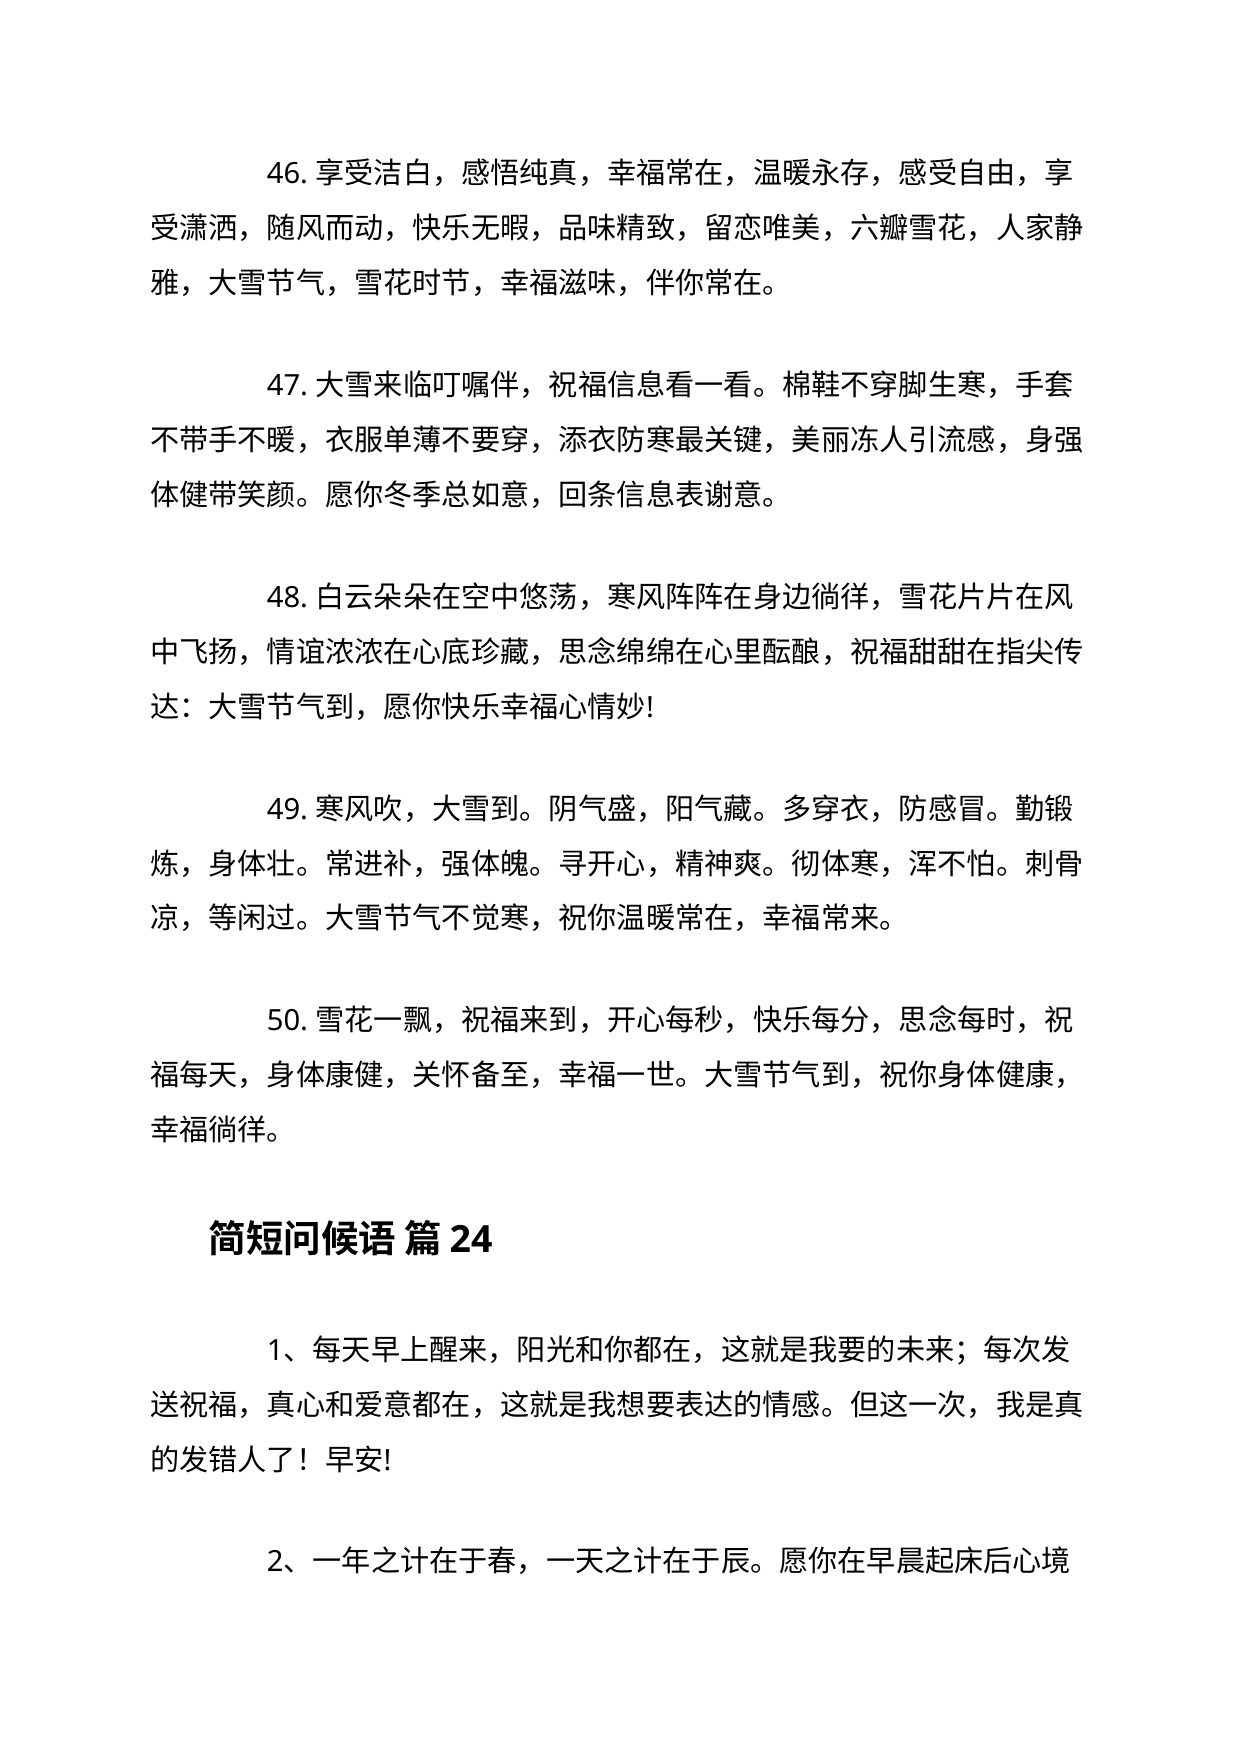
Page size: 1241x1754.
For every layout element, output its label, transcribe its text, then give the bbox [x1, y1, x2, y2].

text 48. 白云朵朵在空中悠荡，寒风阵阵在身边徜徉，雪花片片在风中飞扬，情谊浓浓在心底珍藏，思念绵绵在心里酝酿，祝福甜甜在指尖传达：大雪节气到，愿你快乐幸福心情妙! [150, 573, 1090, 726]
text 简短问候语 篇24 [150, 1208, 1090, 1263]
text 1、每天早上醒来，阳光和你都在，这就是我要的未来；每次发送祝福，真心和爱意都在，这就是我想要表达的情感。但这一次，我是真的发错人了！早安! [150, 1326, 1090, 1478]
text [150, 1538, 1090, 1580]
text 46. 享受洁白，感悟纯真，幸福常在，温暖永存，感受自由，享受潇洒，随风而动，快乐无暇，品味精致，留恋唯美，六瓣雪花，人家静雅，大雪节气，雪花时节，幸福滋味，伴你常在。 [150, 150, 1090, 302]
text 47. 大雪来临叮嘱伴，祝福信息看一看。棉鞋不穿脚生寒，手套不带手不暖，衣服单薄不要穿，添衣防寒最关键，美丽冻人引流感，身强体健带笑颜。愿你冬季总如意，回条信息表谢意。 [150, 362, 1090, 514]
text 50. 雪花一飘，祝福来到，开心每秒，快乐每分，思念每时，祝福每天，身体康健，关怀备至，幸福一世。大雪节气到，祝你身体健康，幸福徜徉。 [150, 997, 1090, 1149]
text 49. 寒风吹，大雪到。阴气盛，阳气藏。多穿衣，防感冒。勤锻炼，身体壮。常进补，强体魄。寻开心，精神爽。彻体寒，浑不怕。刺骨凉，等闲过。大雪节气不觉寒，祝你温暖常在，幸福常来。 [150, 785, 1090, 937]
